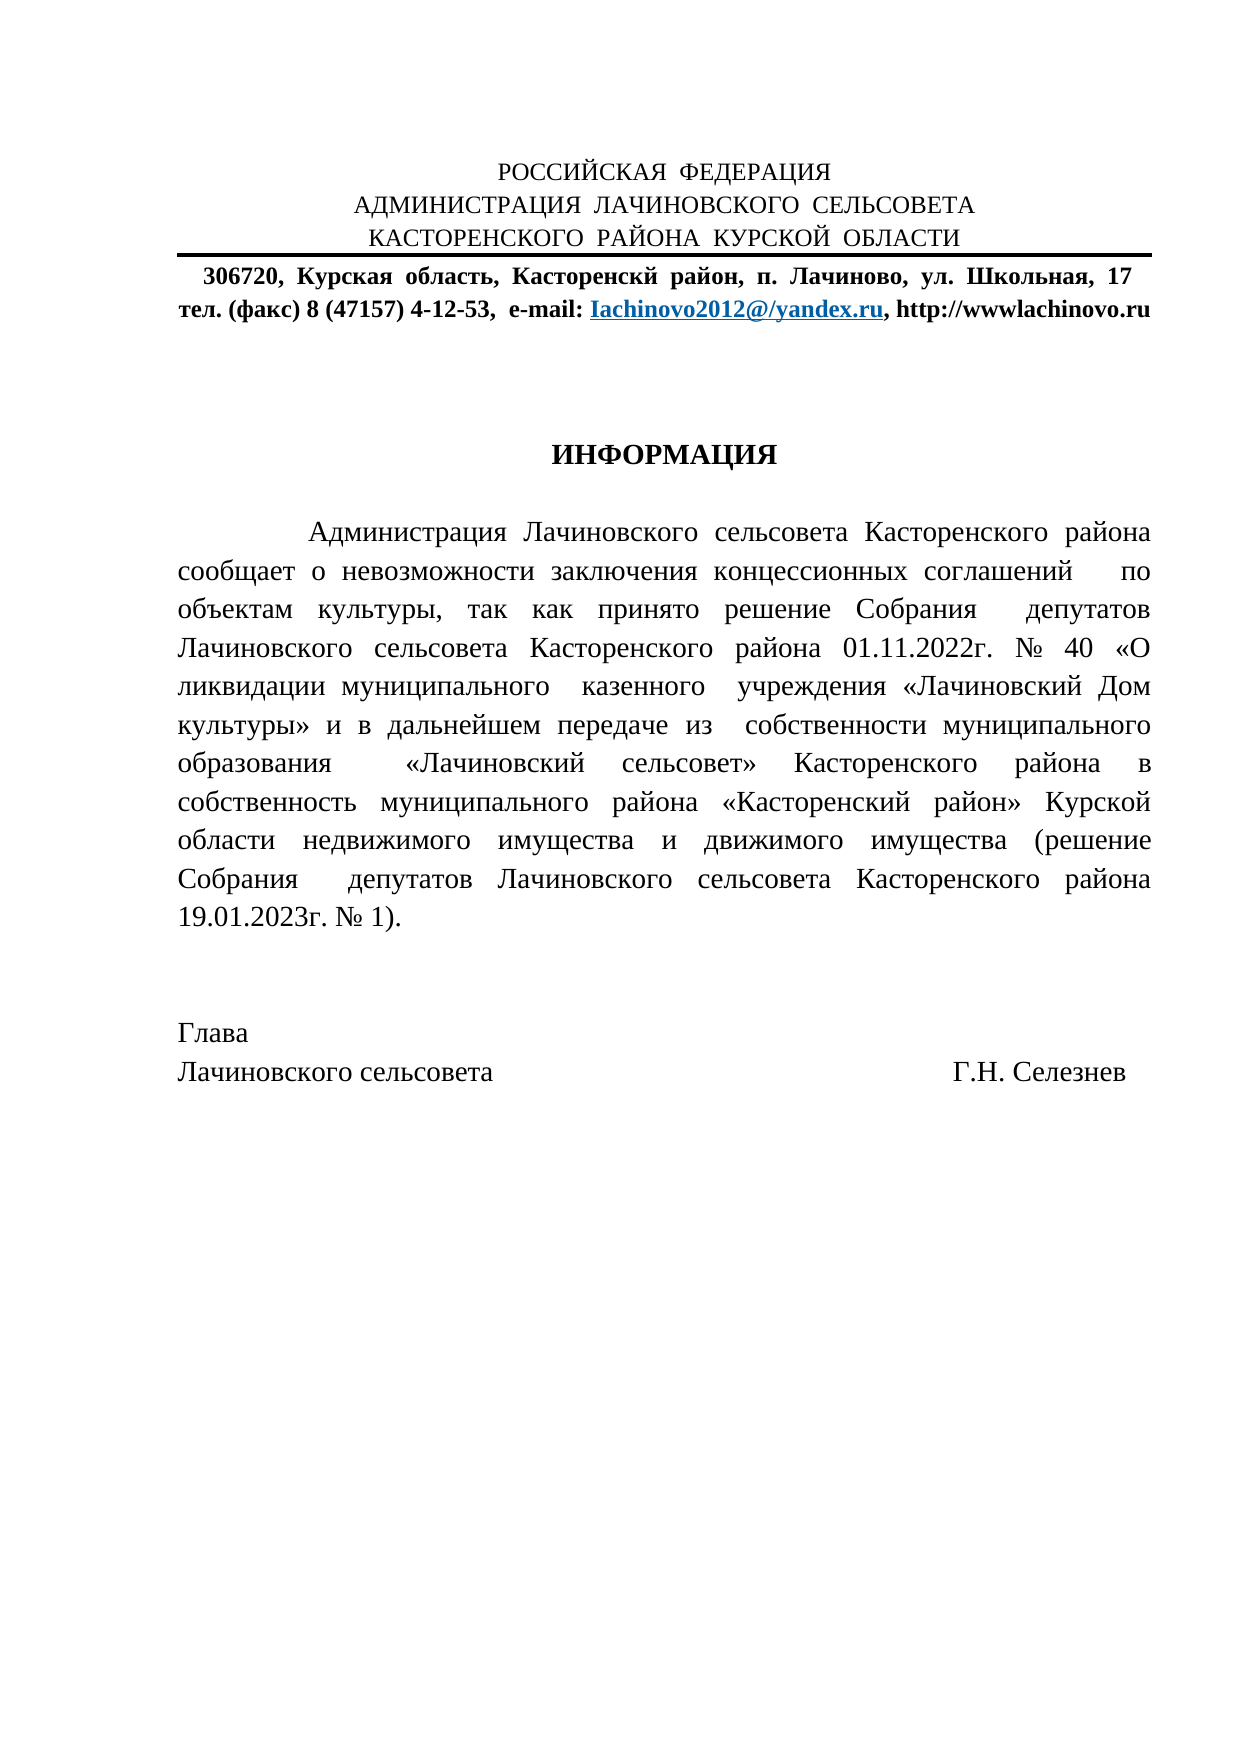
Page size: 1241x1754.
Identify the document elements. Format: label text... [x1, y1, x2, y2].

text Администрация Лачиновского сельсовета Касторенского района сообщает о невозможности заключения концессионных соглашений по объектам культуры, так как принято решение Собрания депутатов Лачиновского сельсовета Касторенского района 01.11.2022г. № 40 «О ликвидации муниципального казенного учреждения «Лачиновский Дом культуры» и в дальнейшем передаче из собственности муниципального образования «Лачиновский сельсовет» Касторенского района в собственность муниципального района «Касторенский район» Курской области недвижимого имущества и движимого имущества (решение Собрания депутатов Лачиновского сельсовета Касторенского района 19.01.2023г. № 1). [177, 514, 1152, 933]
text ИНФОРМАЦИЯ [177, 437, 1152, 471]
text КАСТОРЕНСКОГО РАЙОНА КУРСКОЙ ОБЛАСТИ [177, 223, 1152, 253]
text 306720, Курская область, Касторенскй район, п. Лачиново, ул. Школьная, 17 [177, 261, 1152, 290]
text АДМИНИСТРАЦИЯ ЛАЧИНОВСКОГО СЕЛЬСОВЕТА [177, 190, 1152, 218]
text РОССИЙСКАЯ ФЕДЕРАЦИЯ [177, 157, 1152, 185]
text тел. (факс) 8 (47157) 4-12-53, e-mail: Iachinovo2012@/yandex.ru, http://wwwlachinovo.ru [177, 294, 1152, 323]
text Глава [177, 1015, 1152, 1049]
text Лачиновского сельсовета Г.Н. Селезнев [177, 1054, 1152, 1087]
